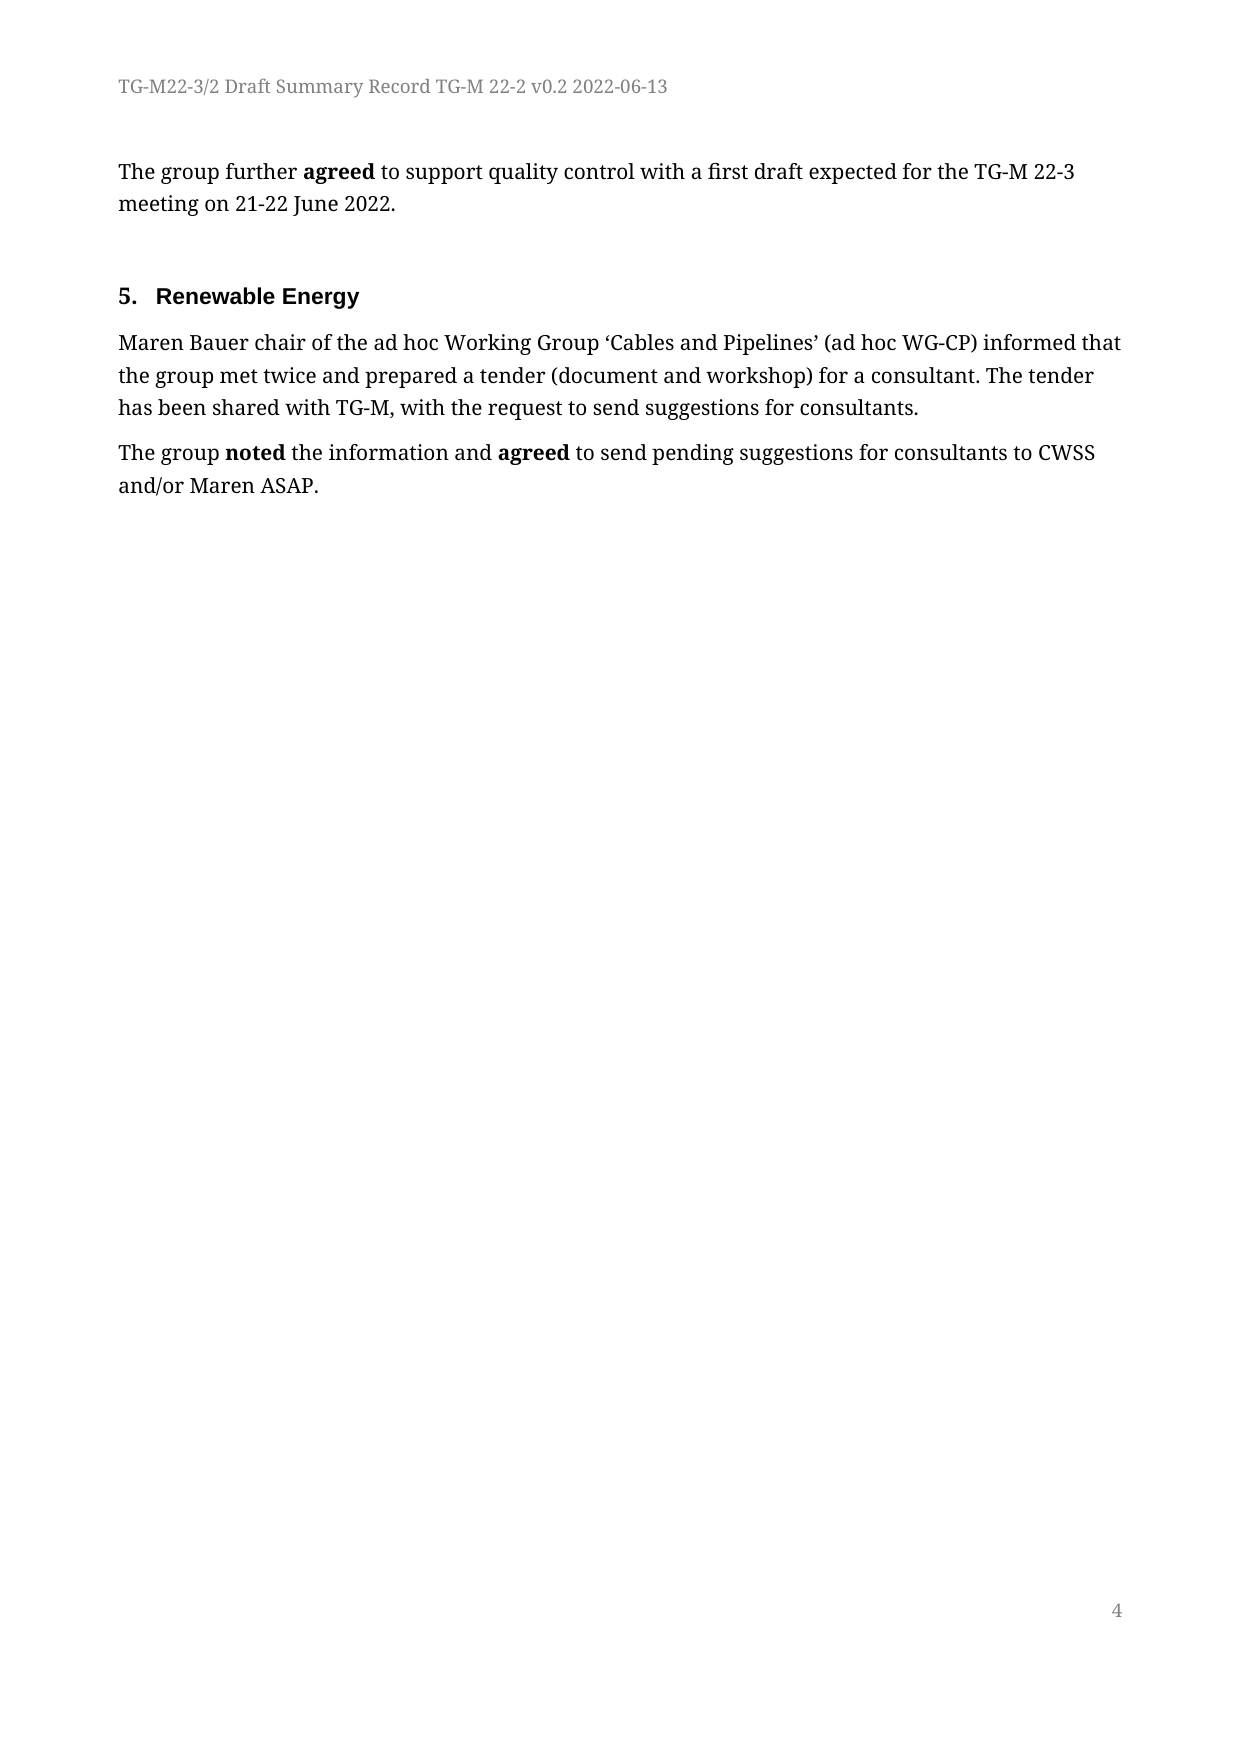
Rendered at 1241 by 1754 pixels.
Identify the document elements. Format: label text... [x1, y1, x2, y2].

text The group noted the information and agreed to send pending suggestions for consultants to CWSS and/or Maren ASAP. [118, 438, 1122, 499]
text Maren Bauer chair of the ad hoc Working Group ‘Cables and Pipelines’ (ad hoc WG-CP) informed that the group met twice and prepared a tender (document and workshop) for a consultant. The tender has been shared with TG-M, with the request to send suggestions for consultants. [118, 328, 1122, 422]
list Renewable Energy [118, 280, 1122, 311]
text The group further agreed to support quality control with a first draft expected for the TG-M 22-3 meeting on 21-22 June 2022. [118, 157, 1122, 218]
